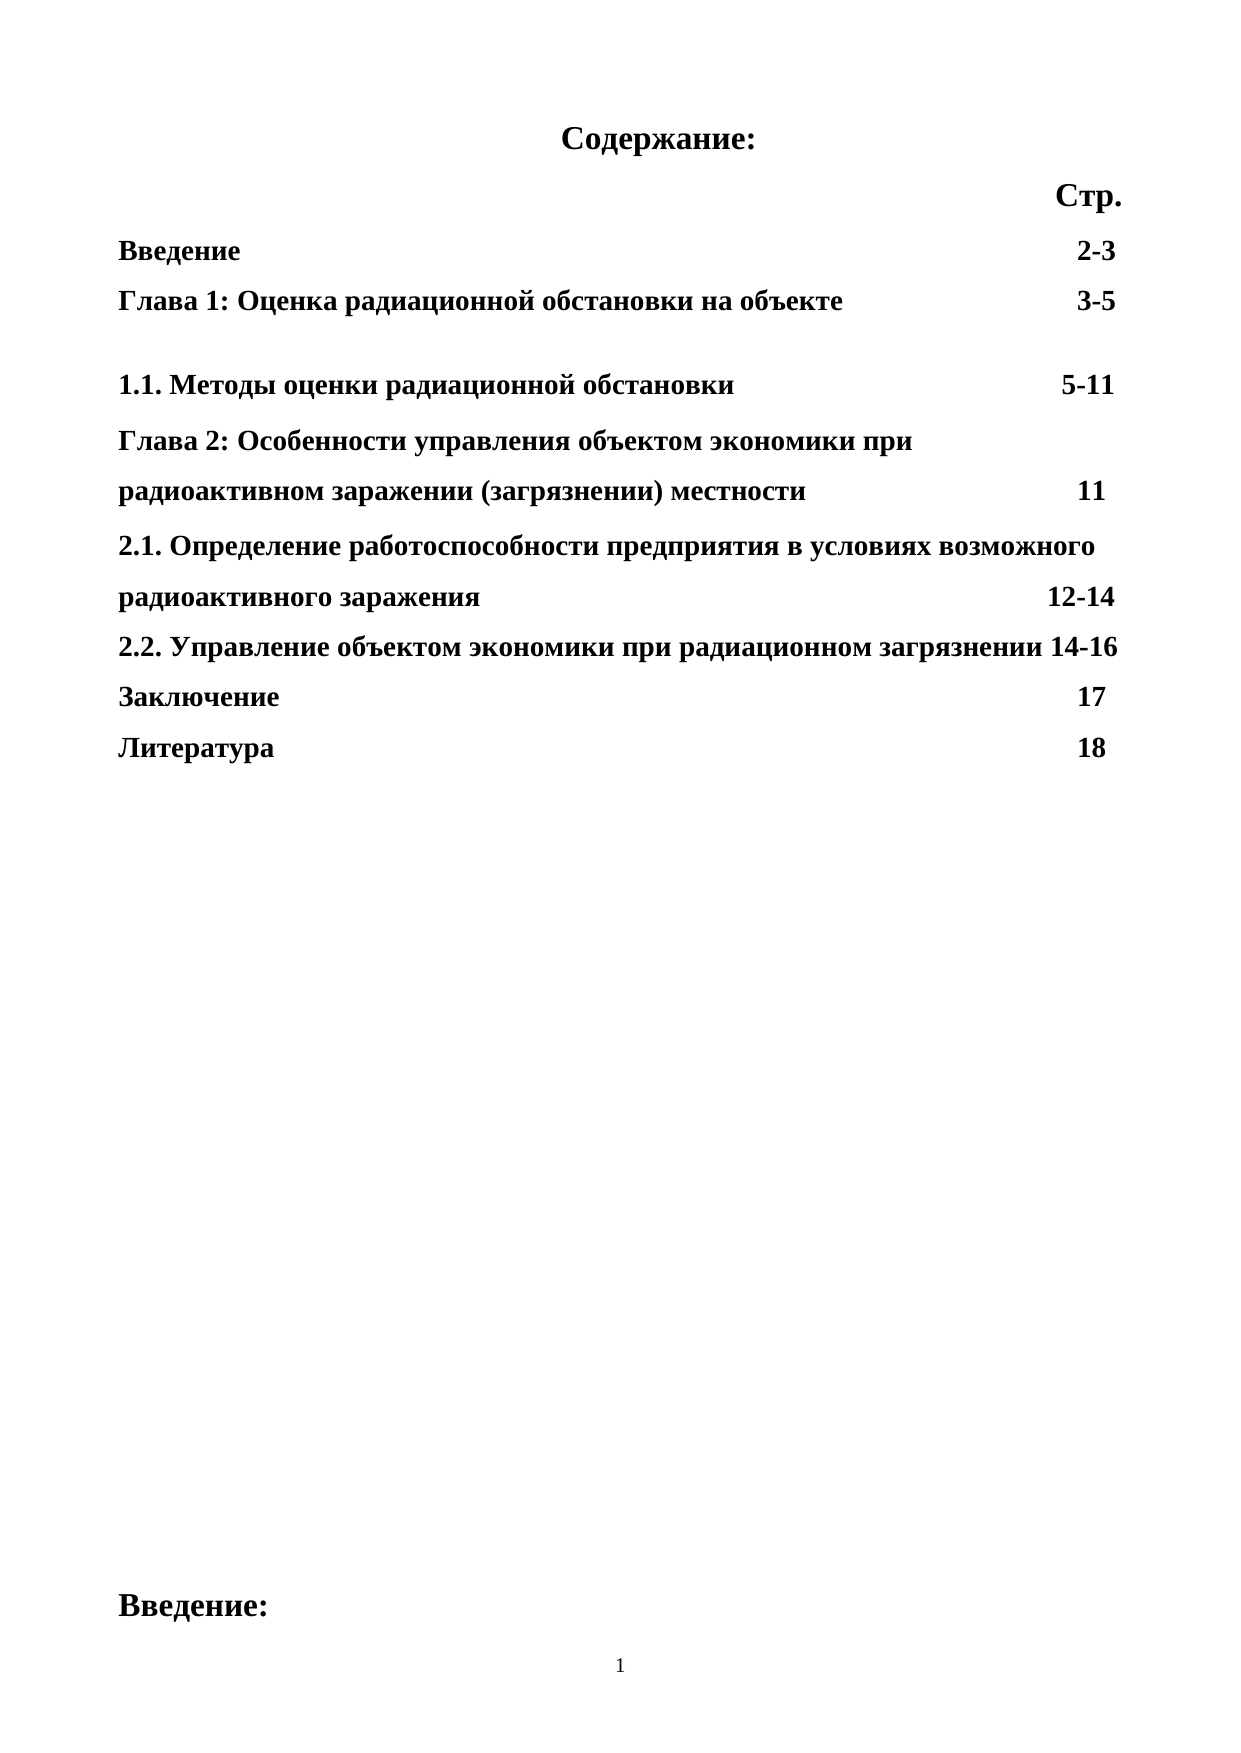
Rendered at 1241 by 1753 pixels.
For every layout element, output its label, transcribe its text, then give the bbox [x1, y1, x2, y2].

text 1.1. Методы оценки радиационной обстановки 5-11 [118, 367, 1122, 401]
text Заключение 17 [118, 679, 1122, 713]
text Стр. [137, 176, 1122, 214]
text Глава 2: Особенности управления объектом экономики при радиоактивном заражении (загрязнении) местности 11 [118, 423, 1122, 507]
text 2.1. Определение работоспособности предприятия в условиях возможного [118, 528, 1122, 562]
text Содержание: [137, 118, 1122, 156]
text Литература 18 [118, 730, 1122, 763]
text Глава 1: Оценка радиационной обстановки на объекте 3-5 [118, 283, 1122, 317]
text радиоактивного заражения 12-14 2.2. Управление объектом экономики при радиационном загрязнении 14-16 [118, 579, 1122, 663]
text Введение: [118, 1585, 1122, 1623]
text Введение 2-3 [118, 233, 1122, 267]
